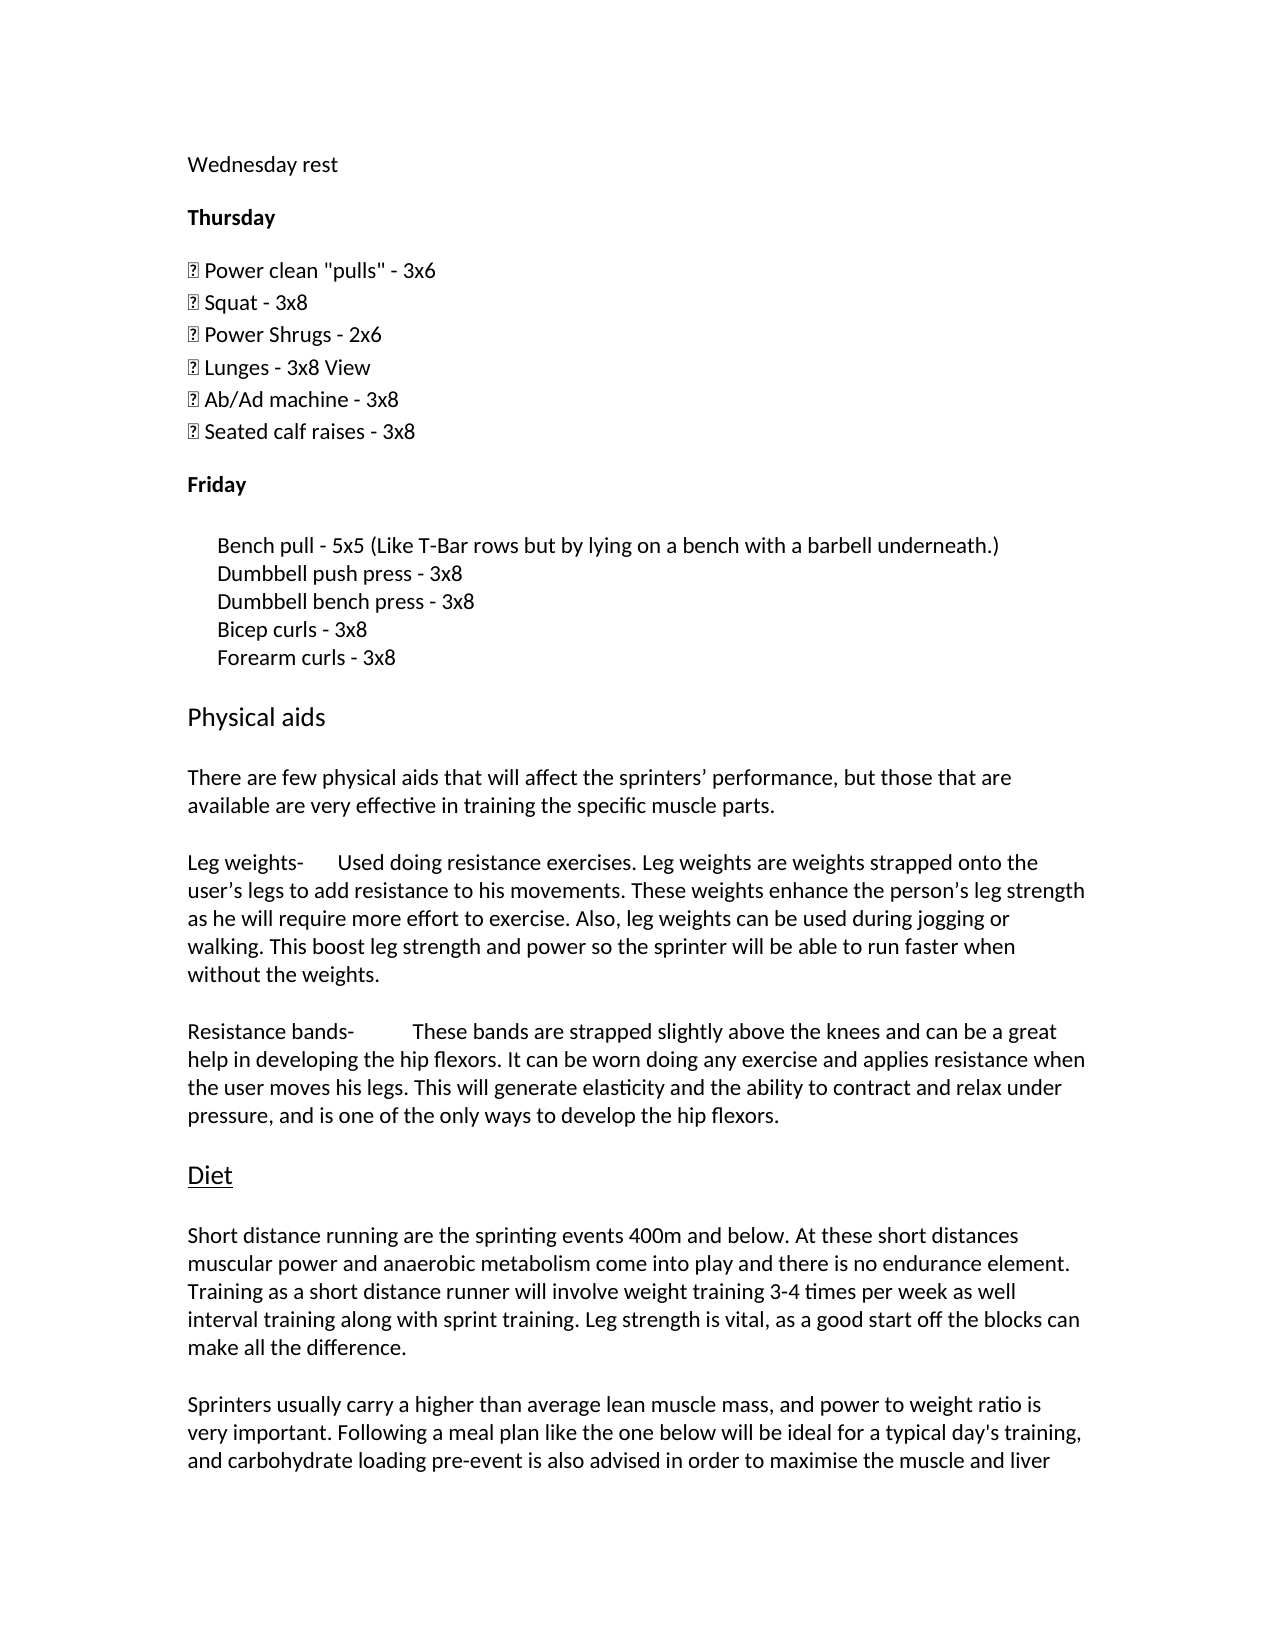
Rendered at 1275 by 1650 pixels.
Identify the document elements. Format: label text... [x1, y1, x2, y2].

text Diet [187, 1158, 1087, 1192]
text Wednesday rest [187, 150, 1087, 178]
text Thursday [187, 203, 1087, 231]
text Physical aids [187, 701, 1087, 734]
text There are few physical aids that will affect the sprinters’ performance, but those that are available are very effective in training the specific muscle parts. [187, 763, 1087, 819]
text Short distance running are the sprinting events 400m and below. At these short distances muscular power and anaerobic metabolism come into play and there is no endurance element. Training as a short distance runner will involve weight training 3-4 times per week as well interval training along with sprint training. Leg strength is vital, as a good start off the blocks can make all the difference. [187, 1221, 1087, 1361]
text Friday [187, 470, 1087, 498]
text Resistance bands- These bands are strapped slightly above the knees and can be a great help in developing the hip flexors. It can be worn doing any exercise and applies resistance when the user moves his legs. This will generate elasticity and the ability to contract and relax under pressure, and is one of the only ways to develop the hip flexors. [187, 1017, 1087, 1129]
text Bench pull - 5x5 (Like T-Bar rows but by lying on a bench with a barbell underneath.) Dumbbell push press - 3x8 Dumbbell bench press - 3x8 Bicep curls - 3x8 Forearm curls - 3x8 [217, 531, 1087, 671]
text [187, 1390, 1087, 1474]
text Leg weights- Used doing resistance exercises. Leg weights are weights strapped onto the user’s legs to add resistance to his movements. These weights enhance the person’s leg strength as he will require more effort to exercise. Also, leg weights can be used during jogging or walking. This boost leg strength and power so the sprinter will be able to run faster when without the weights. [187, 848, 1087, 988]
text  Power clean "pulls" - 3x6  Squat - 3x8  Power Shrugs - 2x6  Lunges - 3x8 View  Ab/Ad machine - 3x8  Seated calf raises - 3x8 [187, 256, 1087, 445]
